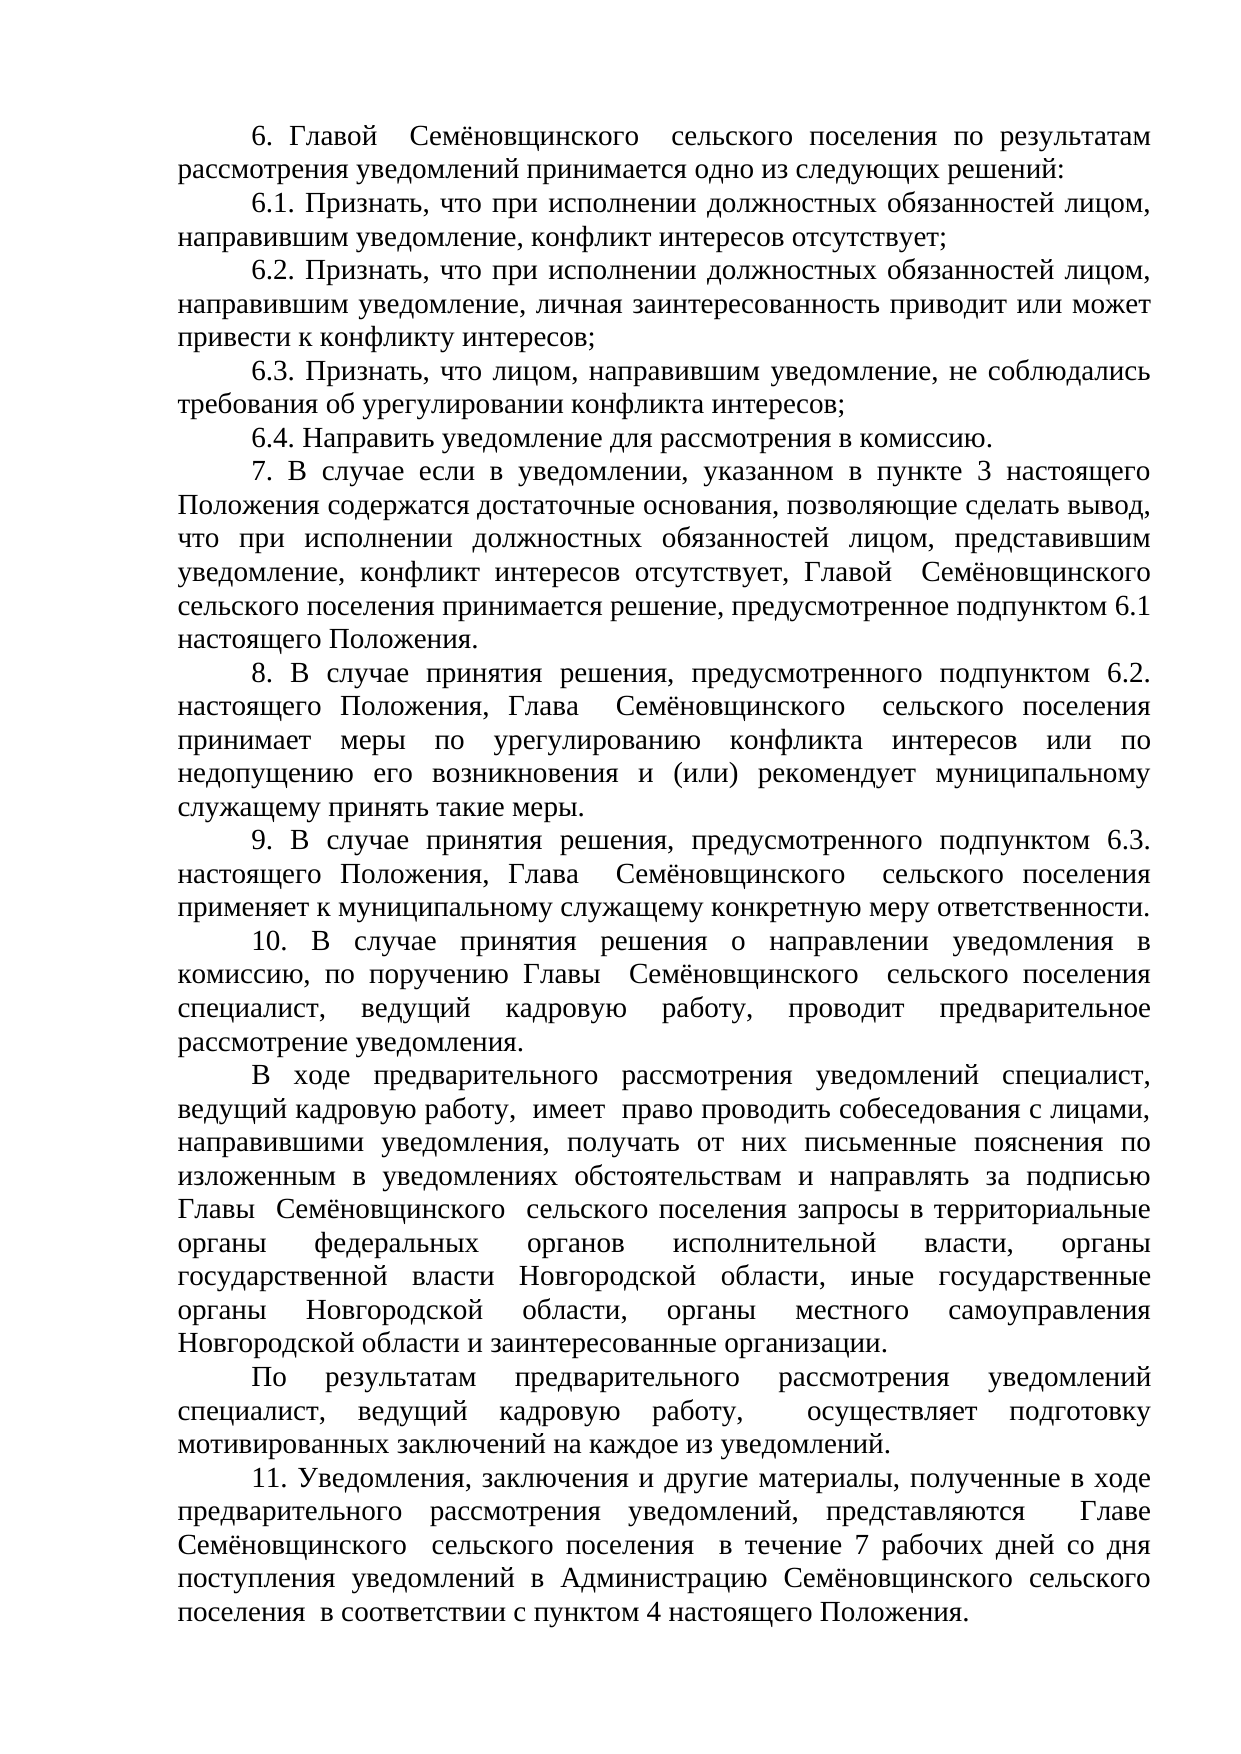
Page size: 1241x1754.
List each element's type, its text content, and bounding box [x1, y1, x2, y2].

text 11. Уведомления, заключения и другие материалы, полученные в ходе предварительного рассмотрения уведомлений, представляются Главе Семёновщинского сельского поселения в течение 7 рабочих дней со дня поступления уведомлений в Администрацию Семёновщинского сельского поселения в соответствии с пунктом 4 настоящего Положения. [177, 1460, 1152, 1627]
text 6.3. Признать, что лицом, направившим уведомление, не соблюдались требования об урегулировании конфликта интересов; [177, 353, 1152, 420]
text 6. Главой Семёновщинского сельского поселения по результатам рассмотрения уведомлений принимается одно из следующих решений: [177, 118, 1152, 185]
text 7. В случае если в уведомлении, указанном в пункте 3 настоящего Положения содержатся достаточные основания, позволяющие сделать вывод, что при исполнении должностных обязанностей лицом, представившим уведомление, конфликт интересов отсутствует, Главой Семёновщинского сельского поселения принимается решение, предусмотренное подпунктом 6.1 настоящего Положения. [177, 453, 1152, 655]
text В ходе предварительного рассмотрения уведомлений специалист, ведущий кадровую работу, имеет право проводить собеседования с лицами, направившими уведомления, получать от них письменные пояснения по изложенным в уведомлениях обстоятельствам и направлять за подписью Главы Семёновщинского сельского поселения запросы в территориальные органы федеральных органов исполнительной власти, органы государственной власти Новгородской области, иные государственные органы Новгородской области, органы местного самоуправления Новгородской области и заинтересованные организации. [177, 1057, 1152, 1359]
text По результатам предварительного рассмотрения уведомлений специалист, ведущий кадровую работу, осуществляет подготовку мотивированных заключений на каждое из уведомлений. [177, 1359, 1152, 1460]
text 9. В случае принятия решения, предусмотренного подпунктом 6.3. настоящего Положения, Глава Семёновщинского сельского поселения применяет к муниципальному служащему конкретную меру ответственности. [177, 822, 1152, 923]
text 6.1. Признать, что при исполнении должностных обязанностей лицом, направившим уведомление, конфликт интересов отсутствует; [177, 185, 1152, 252]
text 6.2. Признать, что при исполнении должностных обязанностей лицом, направившим уведомление, личная заинтересованность приводит или может привести к конфликту интересов; [177, 252, 1152, 353]
text 10. В случае принятия решения о направлении уведомления в комиссию, по поручению Главы Семёновщинского сельского поселения специалист, ведущий кадровую работу, проводит предварительное рассмотрение уведомления. [177, 923, 1152, 1057]
text 6.4. Направить уведомление для рассмотрения в комиссию. [177, 420, 1152, 453]
text 8. В случае принятия решения, предусмотренного подпунктом 6.2. настоящего Положения, Глава Семёновщинского сельского поселения принимает меры по урегулированию конфликта интересов или по недопущению его возникновения и (или) рекомендует муниципальному служащему принять такие меры. [177, 655, 1152, 822]
